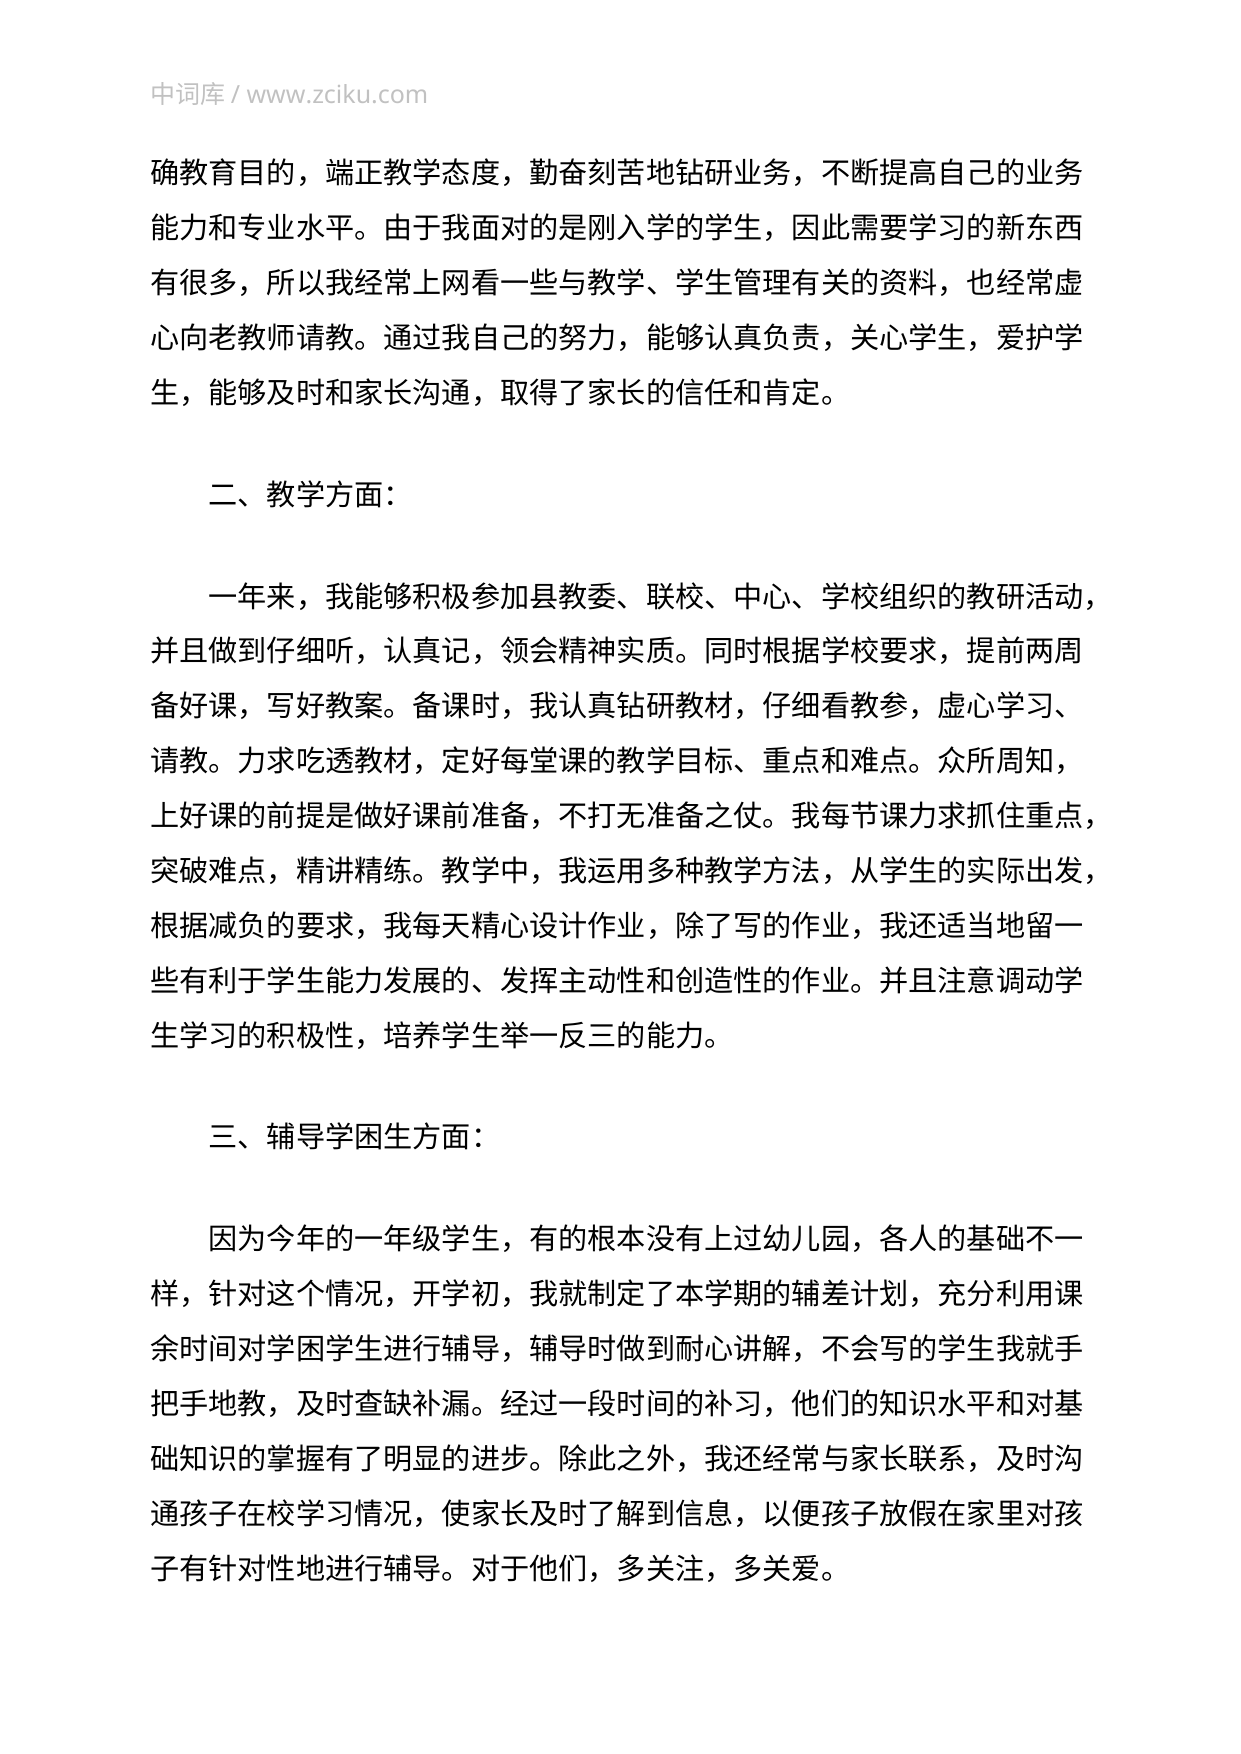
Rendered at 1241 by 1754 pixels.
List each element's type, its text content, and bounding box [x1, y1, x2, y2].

text 三、辅导学困生方面： [150, 1114, 1090, 1156]
text 因为今年的一年级学生，有的根本没有上过幼儿园，各人的基础不一样，针对这个情况，开学初，我就制定了本学期的辅差计划，充分利用课余时间对学困学生进行辅导，辅导时做到耐心讲解，不会写的学生我就手把手地教，及时查缺补漏。经过一段时间的补习，他们的知识水平和对基础知识的掌握有了明显的进步。除此之外，我还经常与家长联系，及时沟通孩子在校学习情况，使家长及时了解到信息，以便孩子放假在家里对孩子有针对性地进行辅导。对于他们，多关注，多关爱。 [150, 1216, 1090, 1587]
text 二、教学方面： [150, 471, 1090, 514]
text 一年来，我能够积极参加县教委、联校、中心、学校组织的教研活动，并且做到仔细听，认真记，领会精神实质。同时根据学校要求，提前两周备好课，写好教案。备课时，我认真钻研教材，仔细看教参，虚心学习、请教。力求吃透教材，定好每堂课的教学目标、重点和难点。众所周知，上好课的前提是做好课前准备，不打无准备之仗。我每节课力求抓住重点，突破难点，精讲精练。教学中，我运用多种教学方法，从学生的实际出发，根据减负的要求，我每天精心设计作业，除了写的作业，我还适当地留一些有利于学生能力发展的、发挥主动性和创造性的作业。并且注意调动学生学习的积极性，培养学生举一反三的能力。 [150, 573, 1090, 1054]
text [150, 150, 1090, 412]
